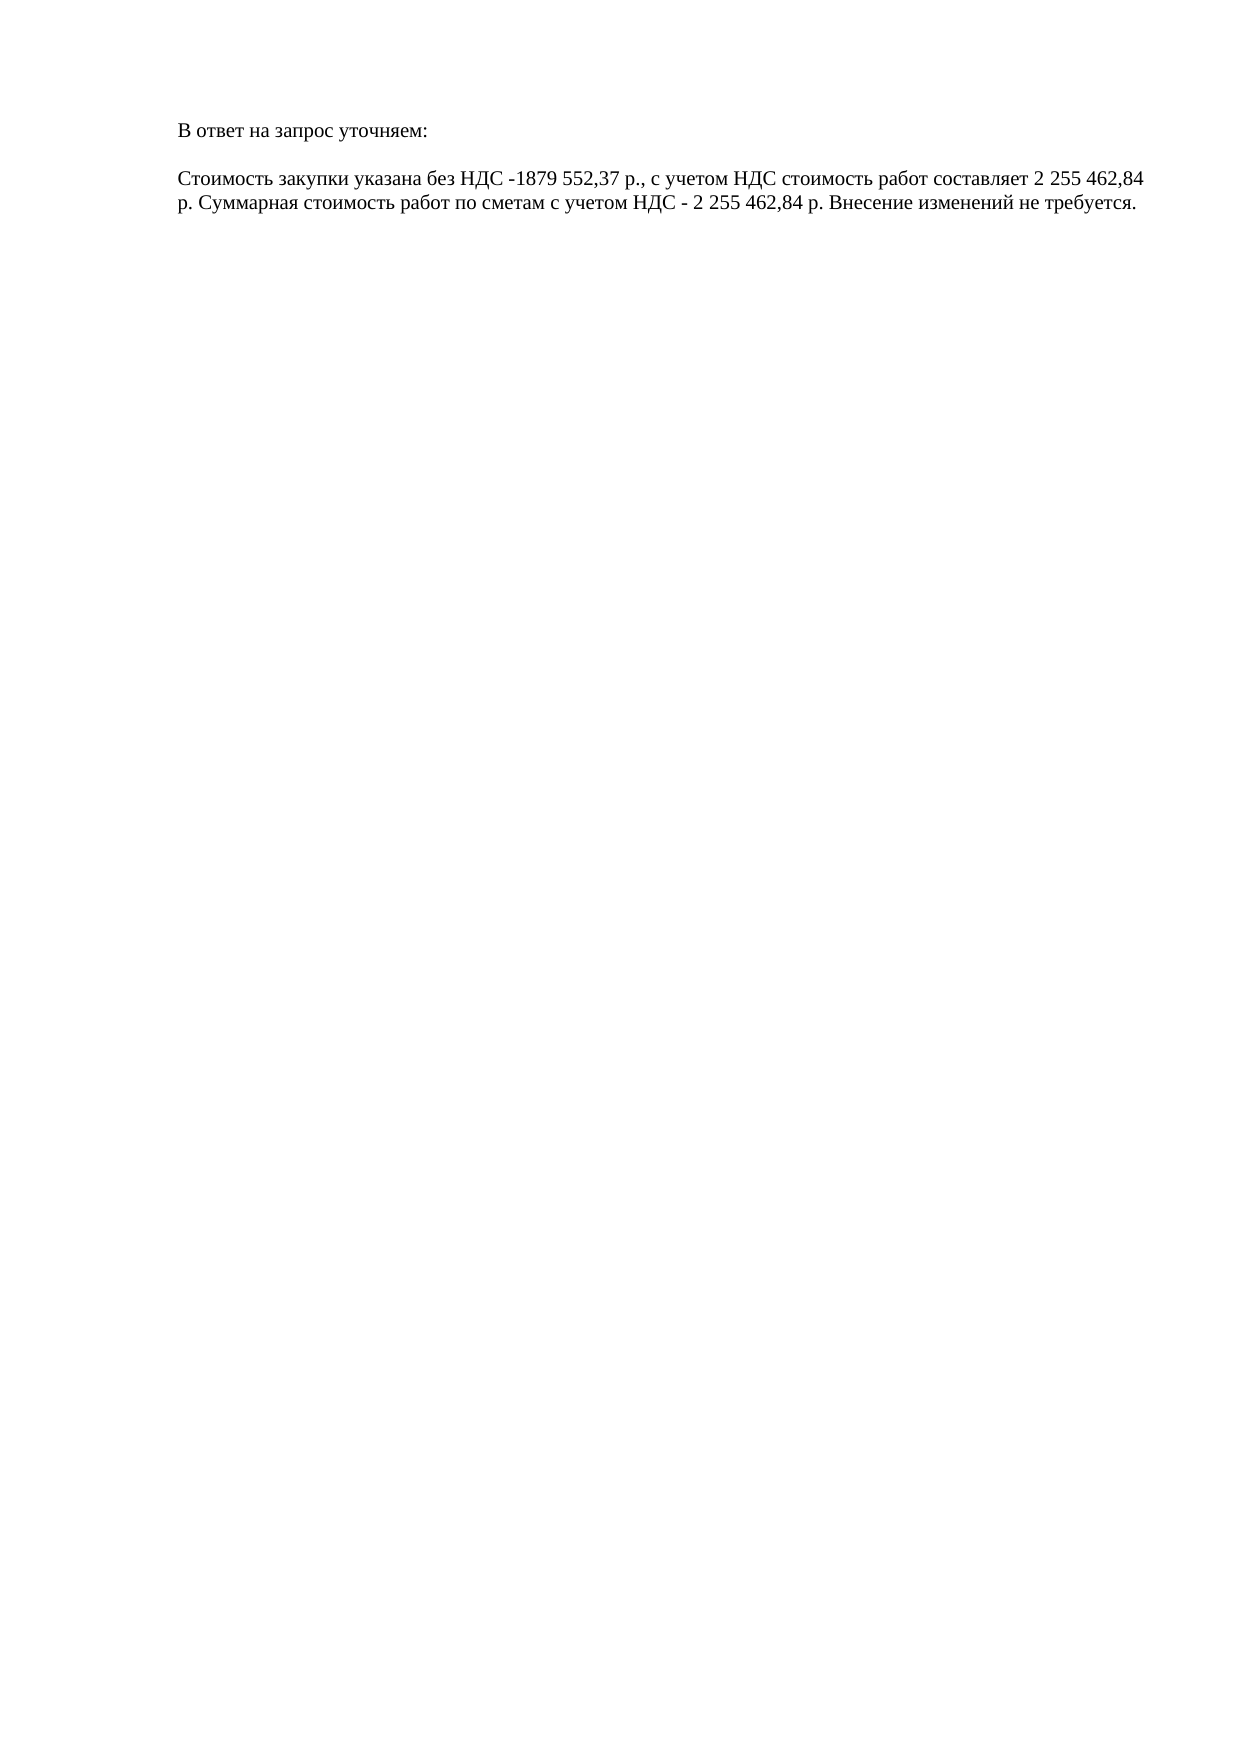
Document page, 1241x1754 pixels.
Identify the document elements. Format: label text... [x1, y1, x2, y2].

text Стоимость закупки указана без НДС -1879 552,37 р., с учетом НДС стоимость работ составляет 2 255 462,84 р. Суммарная стоимость работ по сметам с учетом НДС - 2 255 462,84 р. Внесение изменений не требуется. [177, 166, 1152, 214]
text В ответ на запрос уточняем: [177, 118, 1152, 142]
